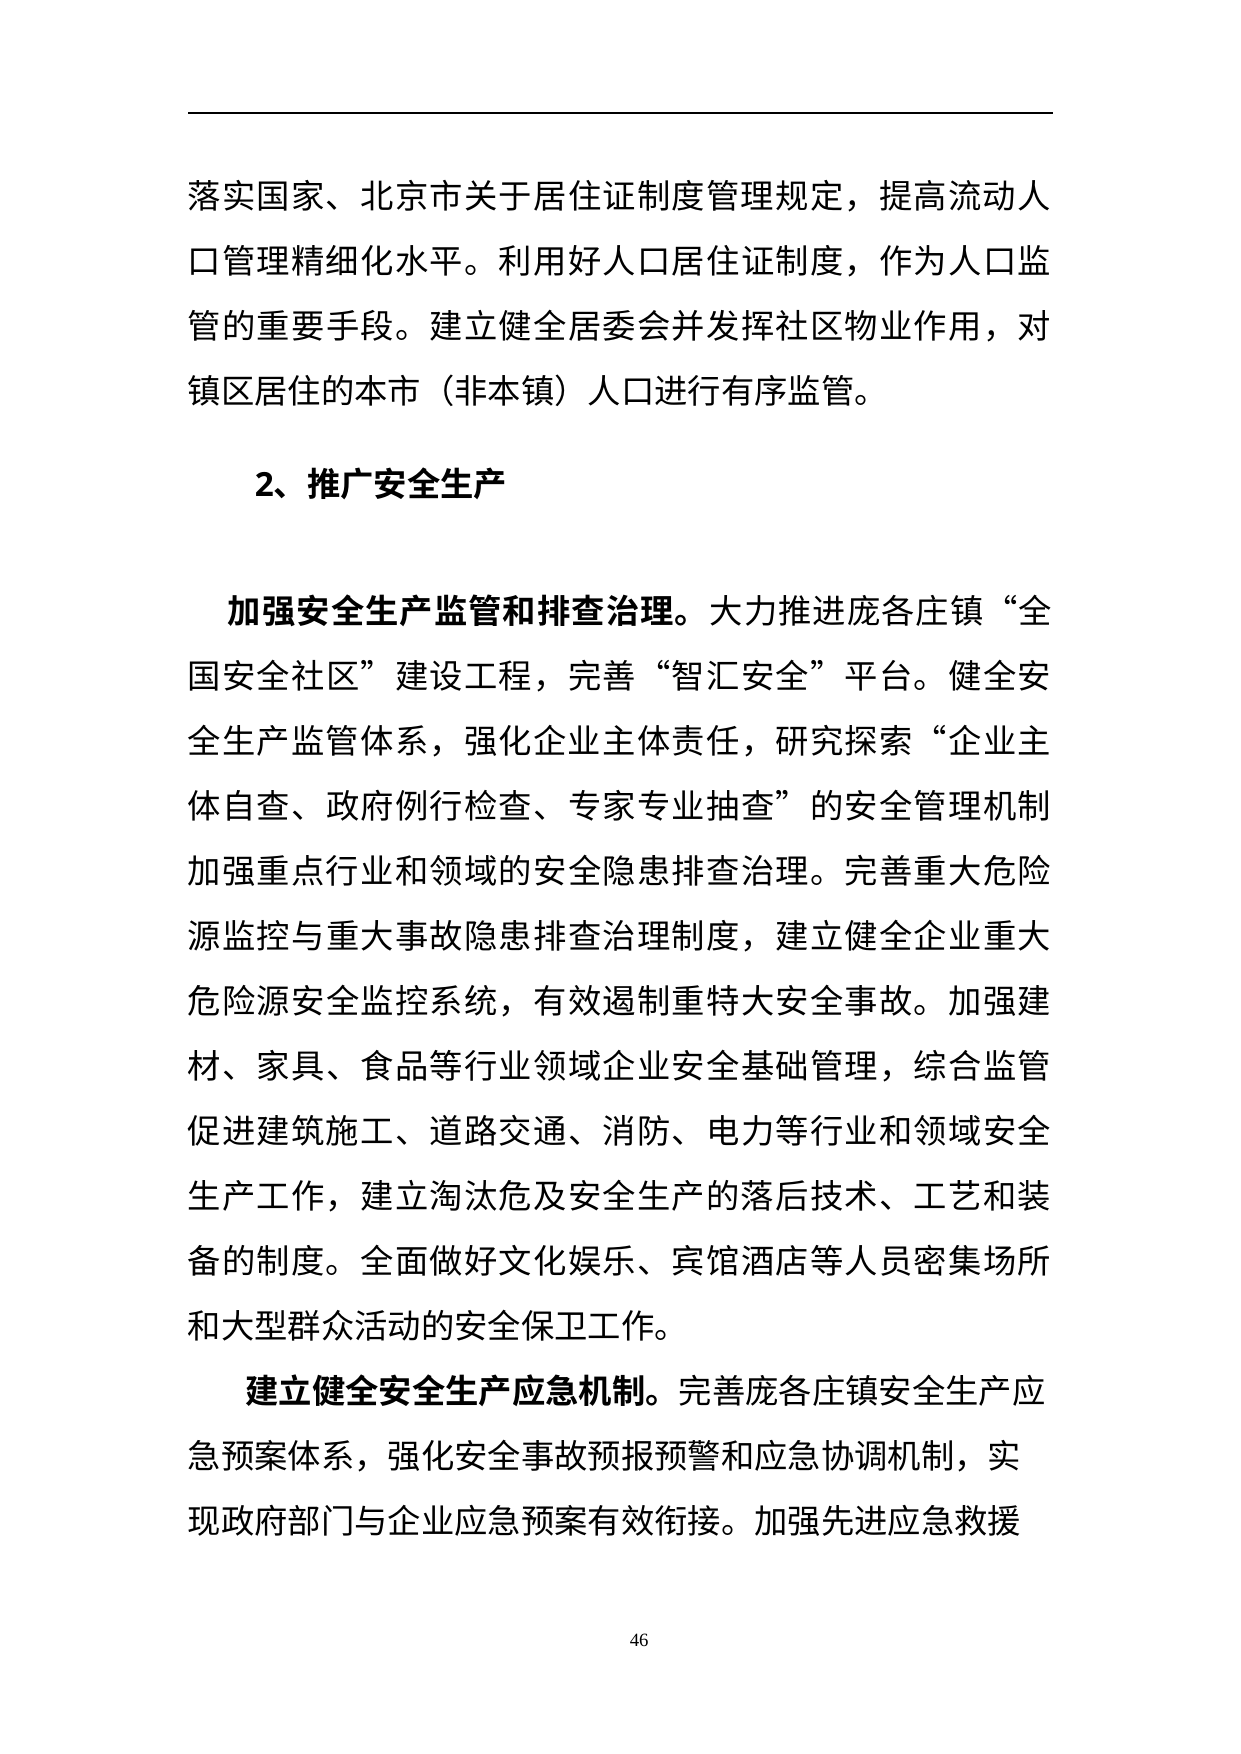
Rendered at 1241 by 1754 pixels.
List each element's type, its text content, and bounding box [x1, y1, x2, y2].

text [187, 162, 1053, 422]
text 加强安全生产监管和排查治理。大力推进庞各庄镇“全国安全社区”建设工程，完善“智汇安全”平台。健全安全生产监管体系，强化企业主体责任，研究探索“企业主体自查、政府例行检查、专家专业抽查”的安全管理机制，加强重点行业和领域的安全隐患排查治理。完善重大危险源监控与重大事故隐患排查治理制度，建立健全企业重大危险源安全监控系统，有效遏制重特大安全事故。加强建材、家具、食品等行业领域企业安全基础管理，综合监管促进建筑施工、道路交通、消防、电力等行业和领域安全生产工作，建立淘汰危及安全生产的落后技术、工艺和装备的制度。全面做好文化娱乐、宾馆酒店等人员密集场所和大型群众活动的安全保卫工作。 [187, 576, 1053, 1356]
text 2、推广安全生产 [187, 449, 1053, 514]
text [187, 1356, 1053, 1551]
